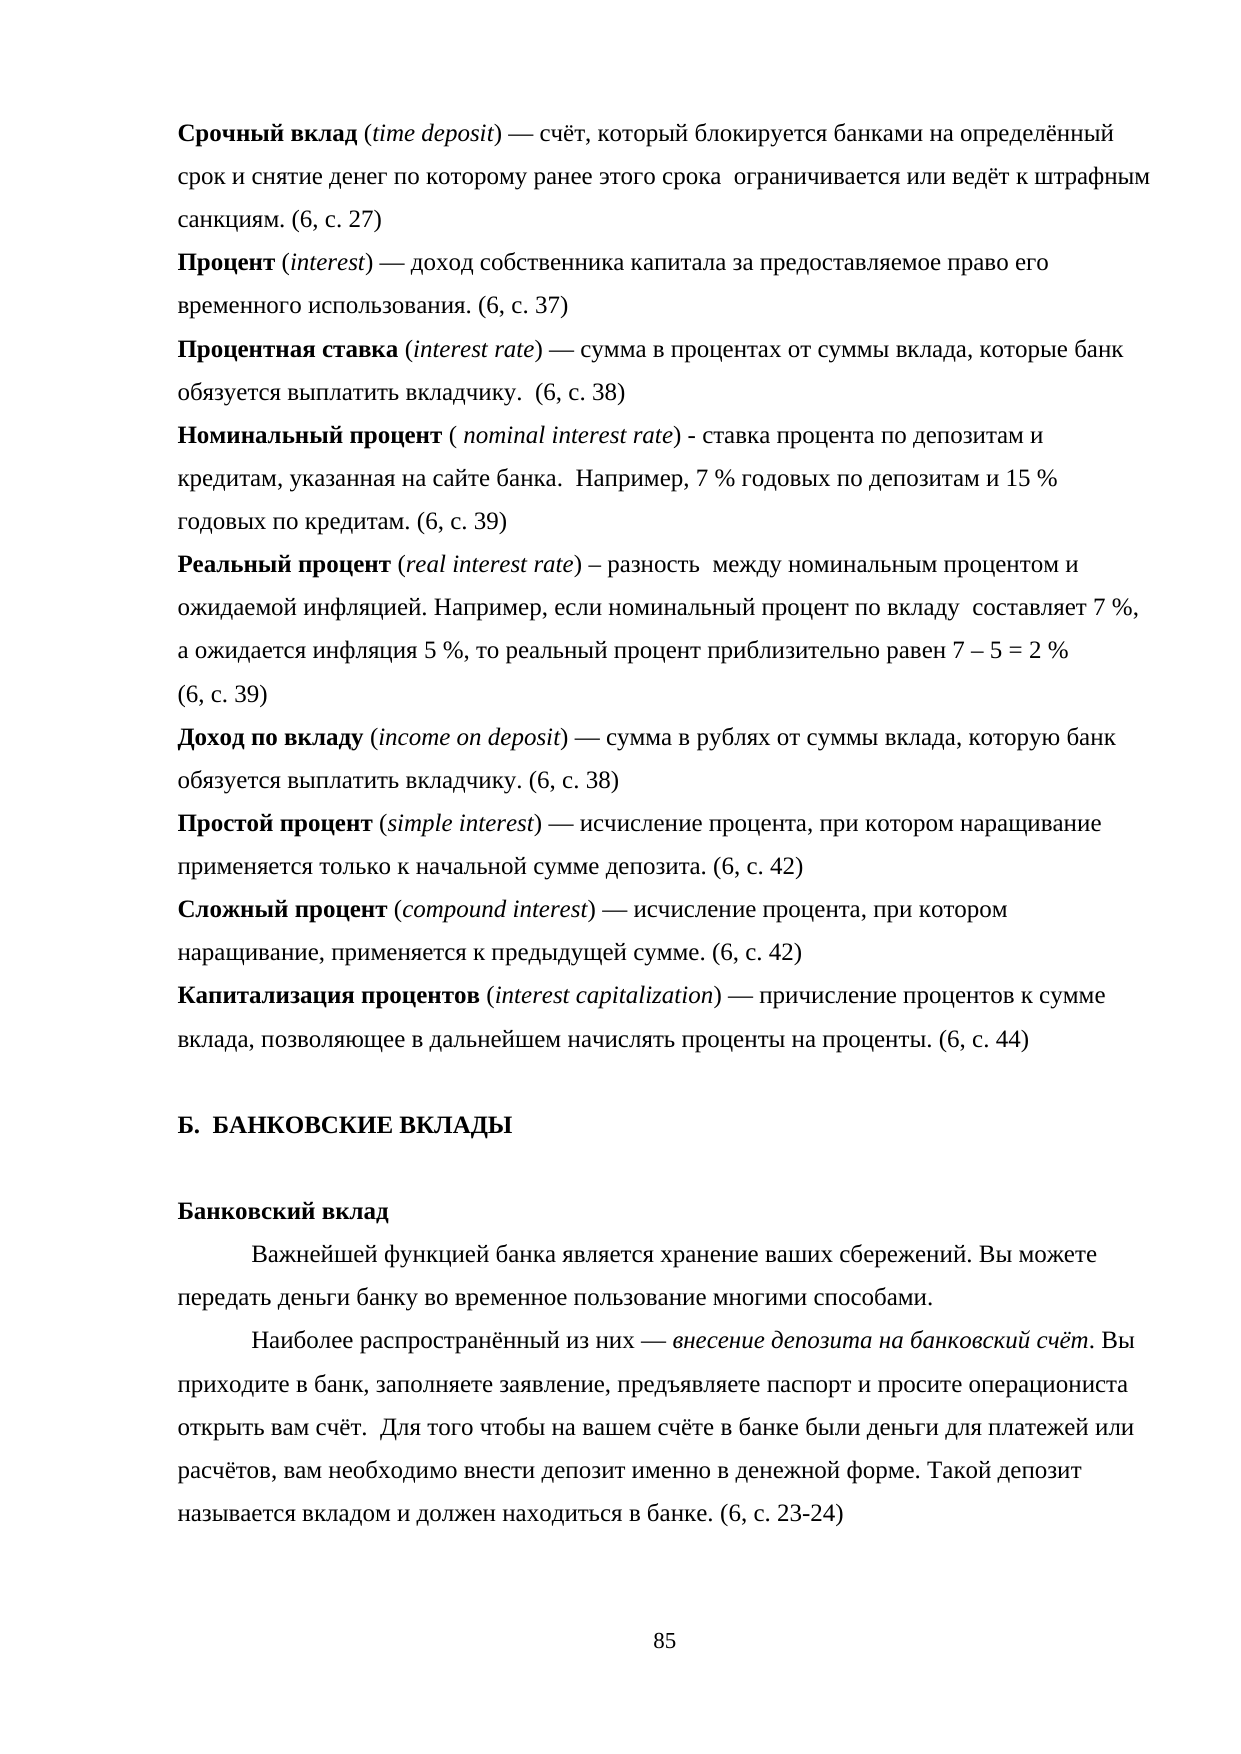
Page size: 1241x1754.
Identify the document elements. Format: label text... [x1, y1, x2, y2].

text Простой процент (simple interest) — исчисление процента, при котором наращивание применяется только к начальной сумме депозита. (6, с. 42) [177, 808, 1152, 880]
text Доход по вкладу (income on deposit) — сумма в рублях от суммы вклада, которую банк обязуется выплатить вкладчику. (6, с. 38) [177, 722, 1152, 794]
text (6, с. 39) [177, 679, 1152, 707]
text Номинальный процент ( nominal interest rate) - ставка процента по депозитам и кредитам, указанная на сайте банка. Например, 7 % годовых по депозитам и 15 % годовых по кредитам. (6, с. 39) [177, 420, 1152, 535]
text Срочный вклад (time deposit) — счёт, который блокируется банками на определённый срок и снятие денег по которому ранее этого срока ограничивается или ведёт к штрафным санкциям. (6, с. 27) [177, 118, 1152, 233]
text Капитализация процентов (interest capitalization) — причисление процентов к сумме вклада, позволяющее в дальнейшем начислять проценты на проценты. (6, с. 44) [177, 981, 1152, 1052]
text Процентная ставка (interest rate) — сумма в процентах от суммы вклада, которые банк обязуется выплатить вкладчику. (6, с. 38) [177, 334, 1152, 406]
text Важнейшей функцией банка является хранение ваших сбережений. Вы можете передать деньги банку во временное пользование многими способами. [177, 1239, 1152, 1311]
text Реальный процент (real interest rate) – разность между номинальным процентом и ожидаемой инфляцией. Например, если номинальный процент по вкладу составляет 7 %, а ожидается инфляция 5 %, то реальный процент приблизительно равен 7 – 5 = 2 % [177, 549, 1152, 664]
text Сложный процент (compound interest) — исчисление процента, при котором наращивание, применяется к предыдущей сумме. (6, с. 42) [177, 894, 1152, 966]
text Б. БАНКОВСКИЕ ВКЛАДЫ [177, 1110, 1152, 1139]
text Наиболее распространённый из них — внесение депозита на банковский счёт. Вы приходите в банк, заполняете заявление, предъявляете паспорт и просите операциониста открыть вам счёт. Для того чтобы на вашем счёте в банке были деньги для платежей или расчётов, вам необходимо внести депозит именно в денежной форме. Такой депозит называется вкладом и должен находиться в банке. (6, с. 23-24) [177, 1326, 1152, 1527]
text Процент (interest) — доход собственника капитала за предоставляемое право его временного использования. (6, с. 37) [177, 247, 1152, 319]
text Банковский вклад [177, 1196, 1152, 1225]
